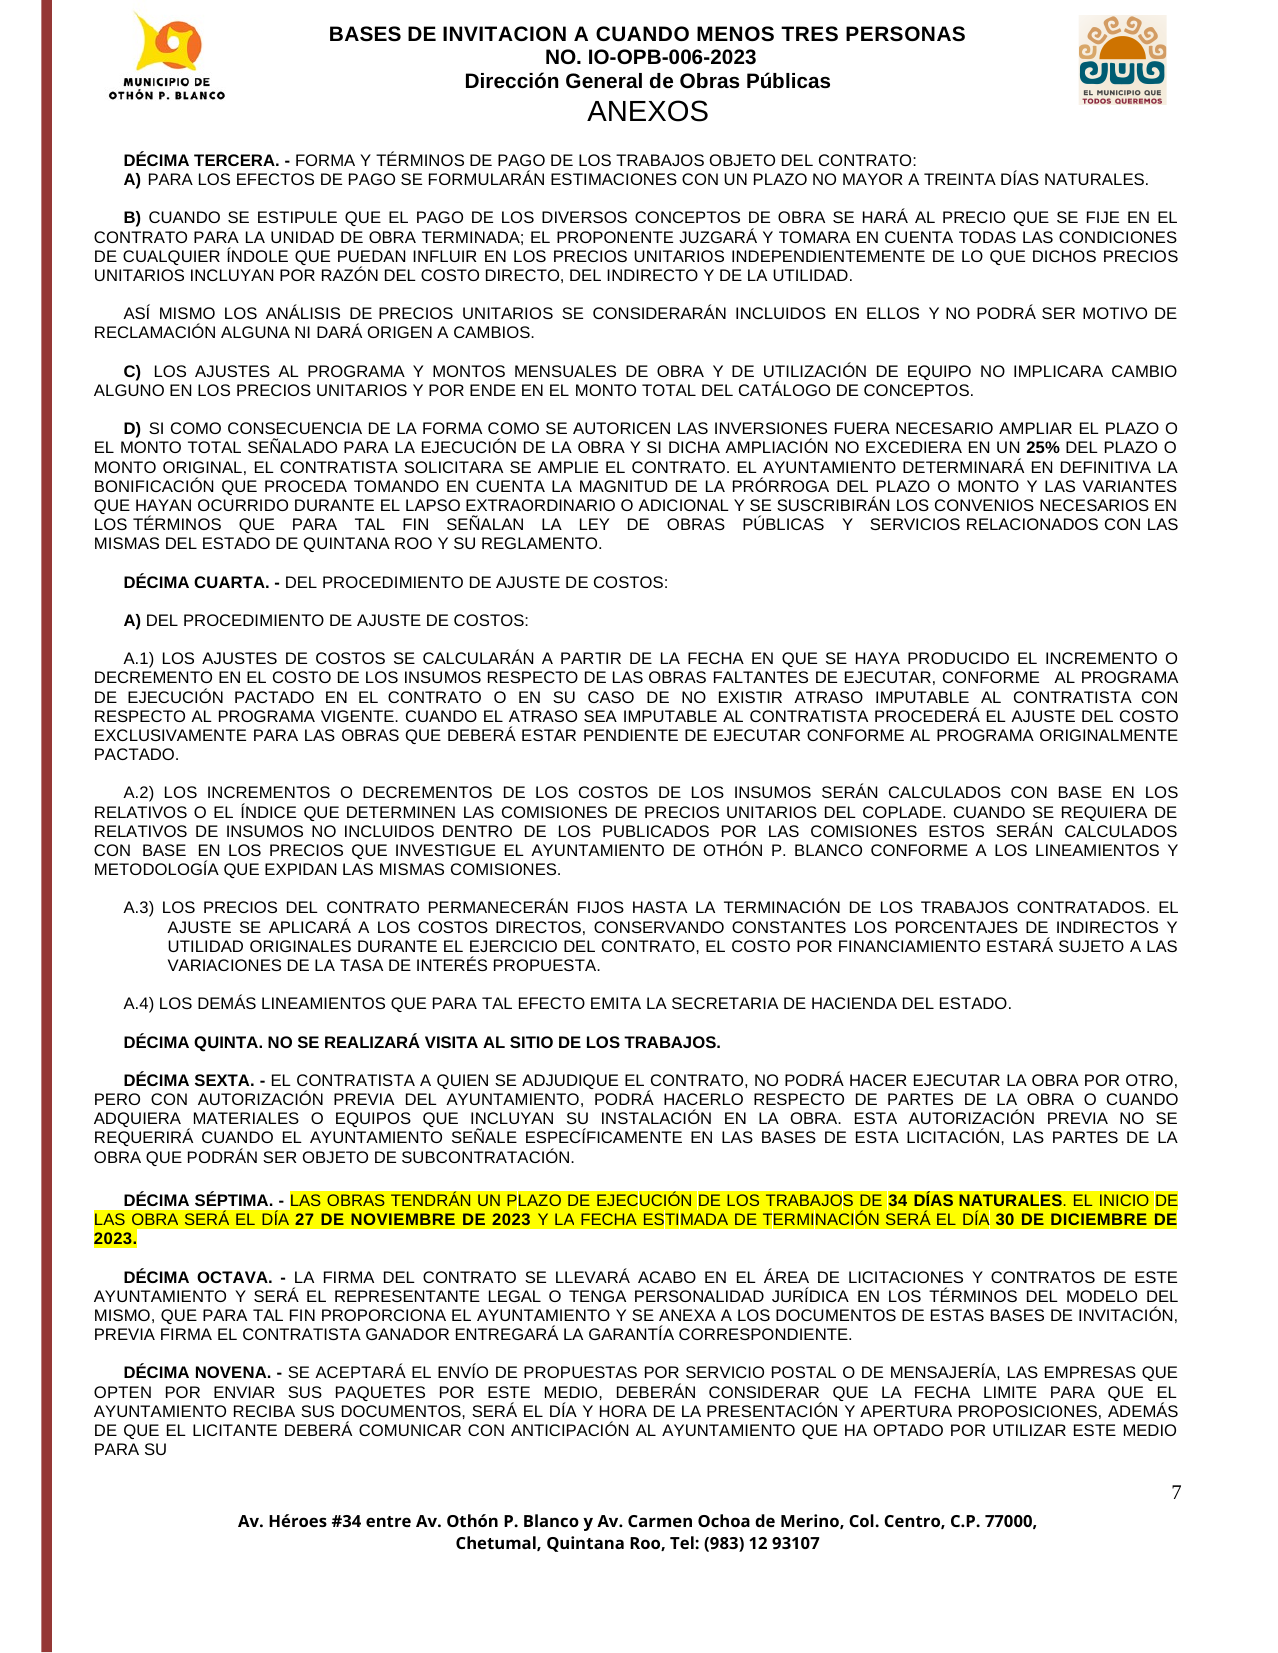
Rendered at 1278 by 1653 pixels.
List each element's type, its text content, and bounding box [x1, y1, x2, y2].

text A.4) LOS DEMÁS LINEAMIENTOS QUE PARA TAL EFECTO EMITA LA SECRETARIA DE HACIENDA DEL ESTADO. [94, 994, 1178, 1013]
text DÉCIMA QUINTA. NO SE REALIZARÁ VISITA AL SITIO DE LOS TRABAJOS. [94, 1032, 1178, 1052]
text A.1) LOS AJUSTES DE COSTOS SE CALCULARÁN A PARTIR DE LA FECHA EN QUE SE HAYA PRODUCIDO EL INCREMENTO O DECREMENTO EN EL COSTO DE LOS INSUMOS RESPECTO DE LAS OBRAS FALTANTES DE EJECUTAR, CONFORME AL PROGRAMA DE EJECUCIÓN PACTADO EN EL CONTRATO O EN SU CASO DE NO EXISTIR ATRASO IMPUTABLE AL CONTRATISTA CON RESPECTO AL PROGRAMA VIGENTE. CUANDO EL ATRASO SEA IMPUTABLE AL CONTRATISTA PROCEDERÁ EL AJUSTE DEL COSTO EXCLUSIVAMENTE PARA LAS OBRAS QUE DEBERÁ ESTAR PENDIENTE DE EJECUTAR CONFORME AL PROGRAMA ORIGINALMENTE PACTADO. [94, 649, 1178, 764]
text A.2) LOS INCREMENTOS O DECREMENTOS DE LOS COSTOS DE LOS INSUMOS SERÁN CALCULADOS CON BASE EN LOS RELATIVOS O EL ÍNDICE QUE DETERMINEN LAS COMISIONES DE PRECIOS UNITARIOS DEL COPLADE. CUANDO SE REQUIERA DE RELATIVOS DE INSUMOS NO INCLUIDOS DENTRO DE LOS PUBLICADOS POR LAS COMISIONES ESTOS SERÁN CALCULADOS CON BASE EN LOS PRECIOS QUE INVESTIGUE EL AYUNTAMIENTO DE OTHÓN P. BLANCO CONFORME A LOS LINEAMIENTOS Y METODOLOGÍA QUE EXPIDAN LAS MISMAS COMISIONES. [94, 783, 1178, 879]
text DÉCIMA OCTAVA. - LA FIRMA DEL CONTRATO SE LLEVARÁ ACABO EN EL ÁREA DE LICITACIONES Y CONTRATOS DE ESTE AYUNTAMIENTO Y SERÁ EL REPRESENTANTE LEGAL O TENGA PERSONALIDAD JURÍDICA EN LOS TÉRMINOS DEL MODELO DEL MISMO, QUE PARA TAL FIN PROPORCIONA EL AYUNTAMIENTO Y SE ANEXA A LOS DOCUMENTOS DE ESTAS BASES DE INVITACIÓN, PREVIA FIRMA EL CONTRATISTA GANADOR ENTREGARÁ LA GARANTÍA CORRESPONDIENTE. [94, 1267, 1178, 1344]
text A.3) LOS PRECIOS DEL CONTRATO PERMANECERÁN FIJOS HASTA LA TERMINACIÓN DE LOS TRABAJOS CONTRATADOS. EL AJUSTE SE APLICARÁ A LOS COSTOS DIRECTOS, CONSERVANDO CONSTANTES LOS PORCENTAJES DE INDIRECTOS Y UTILIDAD ORIGINALES DURANTE EL EJERCICIO DEL CONTRATO, EL COSTO POR FINANCIAMIENTO ESTARÁ SUJETO A LAS VARIACIONES DE LA TASA DE INTERÉS PROPUESTA. [123, 898, 1178, 975]
text ASÍ MISMO LOS ANÁLISIS DE PRECIOS UNITARIOS SE CONSIDERARÁN INCLUIDOS EN ELLOS Y NO PODRÁ SER MOTIVO DE RECLAMACIÓN ALGUNA NI DARÁ ORIGEN A CAMBIOS. [94, 304, 1178, 342]
text DÉCIMA SÉPTIMA. - LAS OBRAS TENDRÁN UN PLAZO DE EJECUCIÓN DE LOS TRABAJOS DE 34 DÍAS NATURALES. EL INICIO DE LAS OBRA SERÁ EL DÍA 27 DE NOVIEMBRE DE 2023 Y LA FECHA ESTIMADA DE TERMINACIÓN SERÁ EL DÍA 30 DE DICIEMBRE DE 2023. [137, 1210, 1178, 1248]
text DÉCIMA TERCERA. - FORMA Y TÉRMINOS DE PAGO DE LOS TRABAJOS OBJETO DEL CONTRATO: [94, 151, 1178, 170]
text A) DEL PROCEDIMIENTO DE AJUSTE DE COSTOS: [94, 611, 1178, 630]
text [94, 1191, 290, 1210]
text DÉCIMA CUARTA. - DEL PROCEDIMIENTO DE AJUSTE DE COSTOS: [94, 572, 1178, 592]
picture [1078, 15, 1167, 105]
text C) LOS AJUSTES AL PROGRAMA Y MONTOS MENSUALES DE OBRA Y DE UTILIZACIÓN DE EQUIPO NO IMPLICARA CAMBIO ALGUNO EN LOS PRECIOS UNITARIOS Y POR ENDE EN EL MONTO TOTAL DEL CATÁLOGO DE CONCEPTOS. [94, 362, 1178, 400]
picture [104, 0, 237, 114]
text D) SI COMO CONSECUENCIA DE LA FORMA COMO SE AUTORICEN LAS INVERSIONES FUERA NECESARIO AMPLIAR EL PLAZO O EL MONTO TOTAL SEÑALADO PARA LA EJECUCIÓN DE LA OBRA Y SI DICHA AMPLIACIÓN NO EXCEDIERA EN UN 25% DEL PLAZO O MONTO ORIGINAL, EL CONTRATISTA SOLICITARA SE AMPLIE EL CONTRATO. EL AYUNTAMIENTO DETERMINARÁ EN DEFINITIVA LA BONIFICACIÓN QUE PROCEDA TOMANDO EN CUENTA LA MAGNITUD DE LA PRÓRROGA DEL PLAZO O MONTO Y LAS VARIANTES QUE HAYAN OCURRIDO DURANTE EL LAPSO EXTRAORDINARIO O ADICIONAL Y SE SUSCRIBIRÁN LOS CONVENIOS NECESARIOS EN LOS TÉRMINOS QUE PARA TAL FIN SEÑALAN LA LEY DE OBRAS PÚBLICAS Y SERVICIOS RELACIONADOS CON LAS MISMAS DEL ESTADO DE QUINTANA ROO Y SU REGLAMENTO. [94, 419, 1178, 553]
text B) CUANDO SE ESTIPULE QUE EL PAGO DE LOS DIVERSOS CONCEPTOS DE OBRA SE HARÁ AL PRECIO QUE SE FIJE EN EL CONTRATO PARA LA UNIDAD DE OBRA TERMINADA; EL PROPONENTE JUZGARÁ Y TOMARA EN CUENTA TODAS LAS CONDICIONES DE CUALQUIER ÍNDOLE QUE PUEDAN INFLUIR EN LOS PRECIOS UNITARIOS INDEPENDIENTEMENTE DE LO QUE DICHOS PRECIOS UNITARIOS INCLUYAN POR RAZÓN DEL COSTO DIRECTO, DEL INDIRECTO Y DE LA UTILIDAD. [94, 208, 1178, 285]
text DÉCIMA NOVENA. - SE ACEPTARÁ EL ENVÍO DE PROPUESTAS POR SERVICIO POSTAL O DE MENSAJERÍA, LAS EMPRESAS QUE OPTEN POR ENVIAR SUS PAQUETES POR ESTE MEDIO, DEBERÁN CONSIDERAR QUE LA FECHA LIMITE PARA QUE EL AYUNTAMIENTO RECIBA SUS DOCUMENTOS, SERÁ EL DÍA Y HORA DE LA PRESENTACIÓN Y APERTURA PROPOSICIONES, ADEMÁS DE QUE EL LICITANTE DEBERÁ COMUNICAR CON ANTICIPACIÓN AL AYUNTAMIENTO QUE HA OPTADO POR UTILIZAR ESTE MEDIO PARA SU [94, 1363, 1178, 1459]
text DÉCIMA SEXTA. - EL CONTRATISTA A QUIEN SE ADJUDIQUE EL CONTRATO, NO PODRÁ HACER EJECUTAR LA OBRA POR OTRO, PERO CON AUTORIZACIÓN PREVIA DEL AYUNTAMIENTO, PODRÁ HACERLO RESPECTO DE PARTES DE LA OBRA O CUANDO ADQUIERA MATERIALES O EQUIPOS QUE INCLUYAN SU INSTALACIÓN EN LA OBRA. ESTA AUTORIZACIÓN PREVIA NO SE REQUERIRÁ CUANDO EL AYUNTAMIENTO SEÑALE ESPECÍFICAMENTE EN LAS BASES DE ESTA LICITACIÓN, LAS PARTES DE LA OBRA QUE PODRÁN SER OBJETO DE SUBCONTRATACIÓN. [94, 1071, 1178, 1167]
text A) PARA LOS EFECTOS DE PAGO SE FORMULARÁN ESTIMACIONES CON UN PLAZO NO MAYOR A TREINTA DÍAS NATURALES. [123, 170, 1178, 189]
